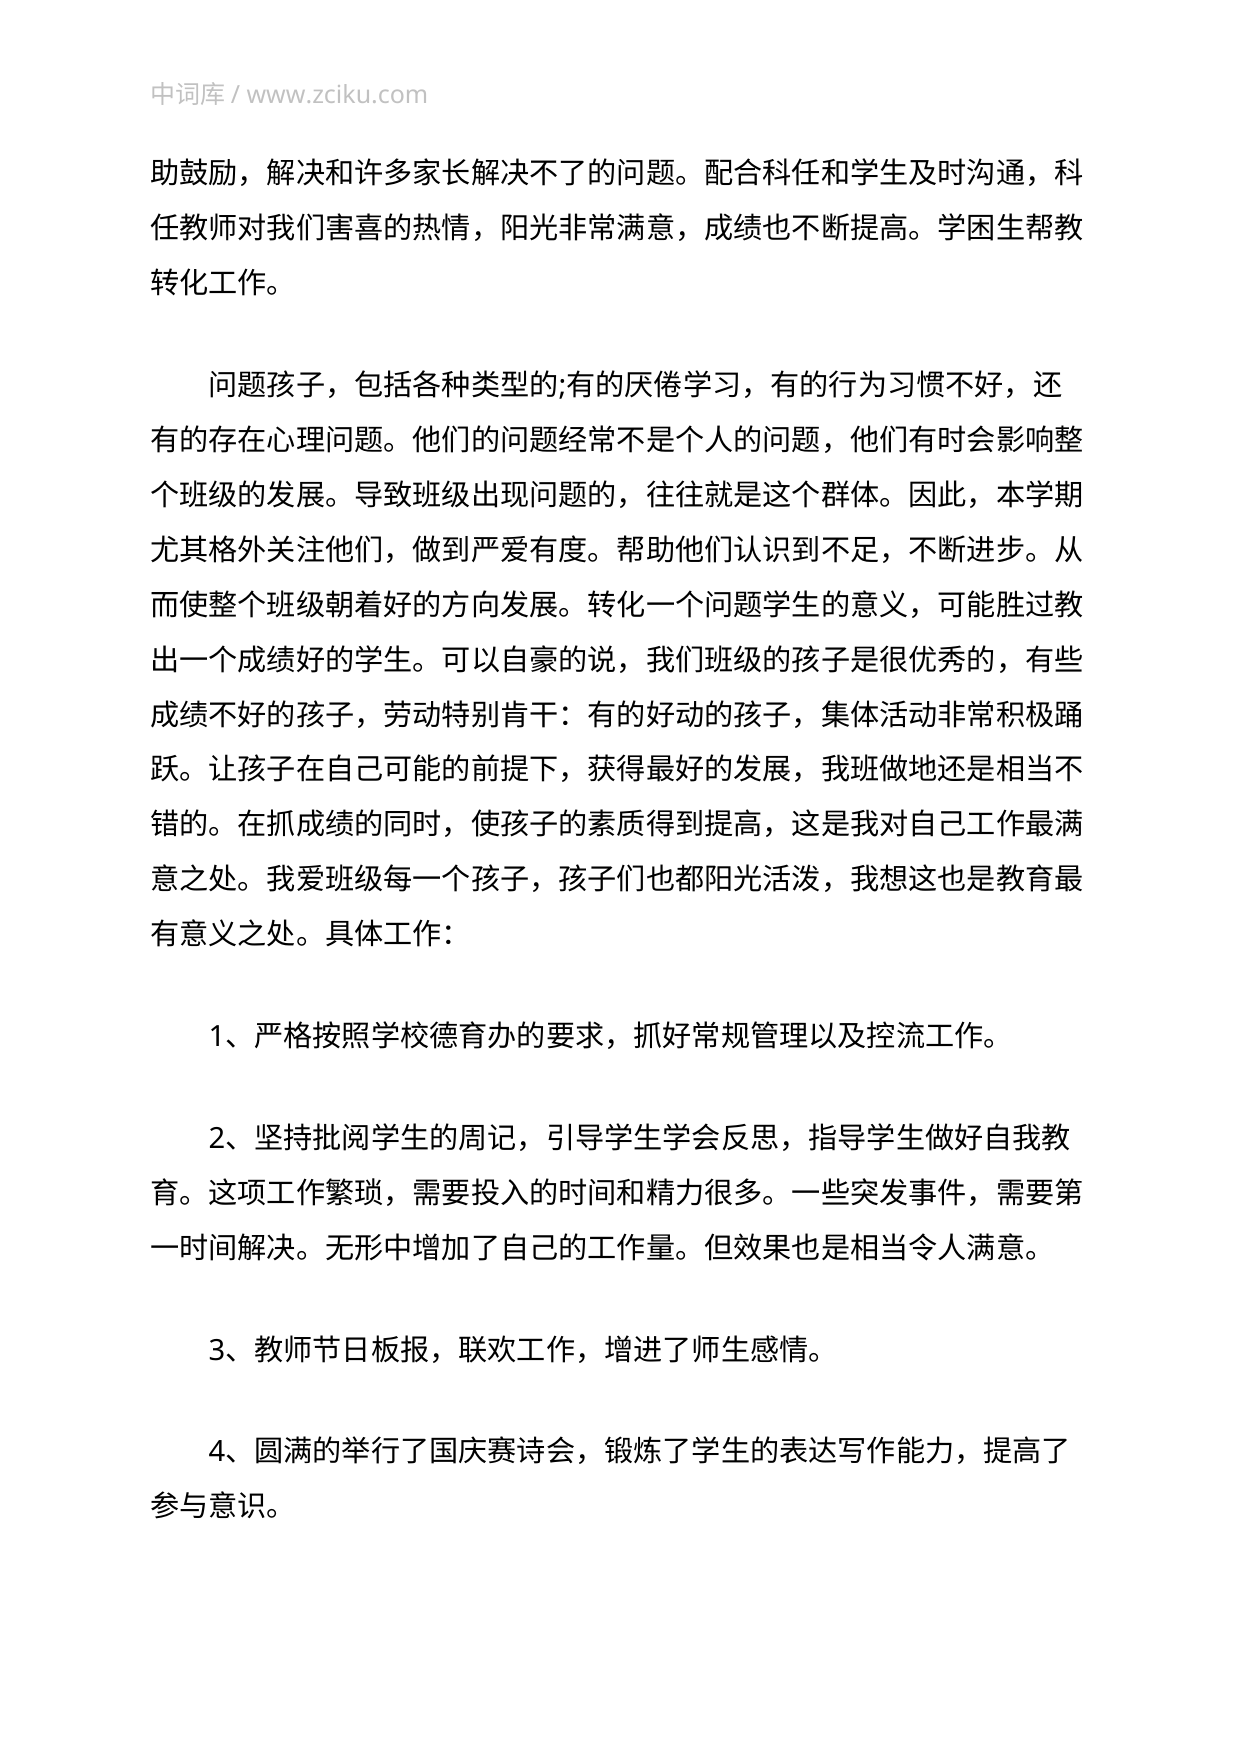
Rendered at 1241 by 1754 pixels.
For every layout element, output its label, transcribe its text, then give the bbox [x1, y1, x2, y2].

text 问题孩子，包括各种类型的;有的厌倦学习，有的行为习惯不好，还有的存在心理问题。他们的问题经常不是个人的问题，他们有时会影响整个班级的发展。导致班级出现问题的，往往就是这个群体。因此，本学期尤其格外关注他们，做到严爱有度。帮助他们认识到不足，不断进步。从而使整个班级朝着好的方向发展。转化一个问题学生的意义，可能胜过教出一个成绩好的学生。可以自豪的说，我们班级的孩子是很优秀的，有些成绩不好的孩子，劳动特别肯干：有的好动的孩子，集体活动非常积极踊跃。让孩子在自己可能的前提下，获得最好的发展，我班做地还是相当不错的。在抓成绩的同时，使孩子的素质得到提高，这是我对自己工作最满意之处。我爱班级每一个孩子，孩子们也都阳光活泼，我想这也是教育最有意义之处。具体工作： [150, 362, 1090, 953]
text 2、坚持批阅学生的周记，引导学生学会反思，指导学生做好自我教育。这项工作繁琐，需要投入的时间和精力很多。一些突发事件，需要第一时间解决。无形中增加了自己的工作量。但效果也是相当令人满意。 [150, 1114, 1090, 1267]
text 4、圆满的举行了国庆赛诗会，锻炼了学生的表达写作能力，提高了参与意识。 [150, 1428, 1090, 1525]
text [150, 150, 1090, 302]
text 3、教师节日板报，联欢工作，增进了师生感情。 [150, 1326, 1090, 1368]
text 1、严格按照学校德育办的要求，抓好常规管理以及控流工作。 [150, 1012, 1090, 1055]
